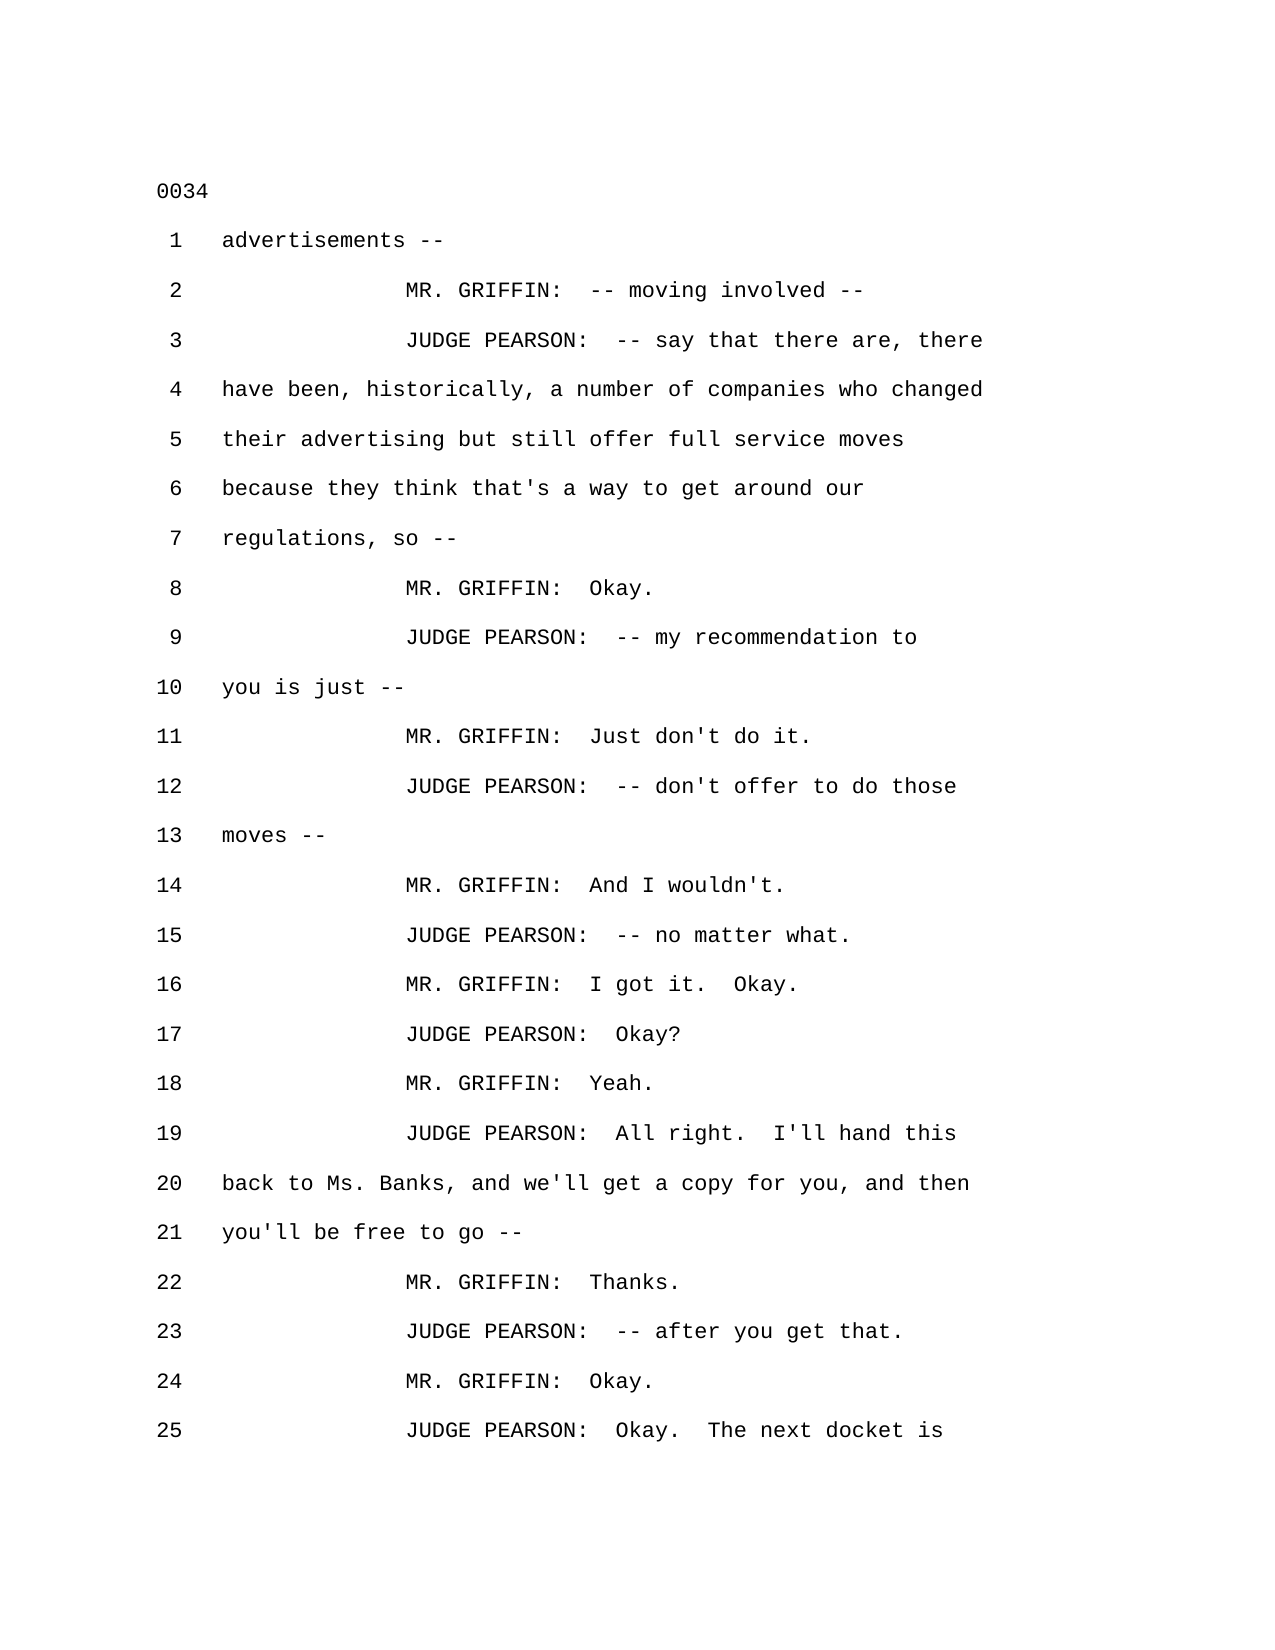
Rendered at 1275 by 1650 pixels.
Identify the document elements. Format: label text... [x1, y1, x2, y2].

text 17 JUDGE PEARSON: Okay? [156, 1023, 1119, 1048]
text 10 you is just -- [156, 676, 1119, 701]
text 16 MR. GRIFFIN: I got it. Okay. [156, 973, 1119, 998]
text 25 JUDGE PEARSON: Okay. The next docket is [156, 1419, 1119, 1444]
text 1 advertisements -- [156, 229, 1119, 254]
text 12 JUDGE PEARSON: -- don't offer to do those [156, 775, 1119, 800]
text 0034 [156, 180, 1119, 205]
text 14 MR. GRIFFIN: And I wouldn't. [156, 874, 1119, 899]
text 15 JUDGE PEARSON: -- no matter what. [156, 924, 1119, 948]
text 23 JUDGE PEARSON: -- after you get that. [156, 1320, 1119, 1345]
text 2 MR. GRIFFIN: -- moving involved -- [156, 279, 1119, 304]
text 13 moves -- [156, 824, 1119, 849]
text 24 MR. GRIFFIN: Okay. [156, 1370, 1119, 1395]
text 21 you'll be free to go -- [156, 1221, 1119, 1246]
text 7 regulations, so -- [156, 527, 1119, 552]
text 22 MR. GRIFFIN: Thanks. [156, 1271, 1119, 1296]
text 18 MR. GRIFFIN: Yeah. [156, 1072, 1119, 1097]
text 19 JUDGE PEARSON: All right. I'll hand this [156, 1122, 1119, 1147]
text 20 back to Ms. Banks, and we'll get a copy for you, and then [156, 1172, 1119, 1196]
text 3 JUDGE PEARSON: -- say that there are, there [156, 329, 1119, 353]
text 5 their advertising but still offer full service moves [156, 428, 1119, 453]
text 8 MR. GRIFFIN: Okay. [156, 577, 1119, 601]
text 4 have been, historically, a number of companies who changed [156, 378, 1119, 403]
text 9 JUDGE PEARSON: -- my recommendation to [156, 626, 1119, 651]
text 6 because they think that's a way to get around our [156, 477, 1119, 502]
text 11 MR. GRIFFIN: Just don't do it. [156, 725, 1119, 750]
